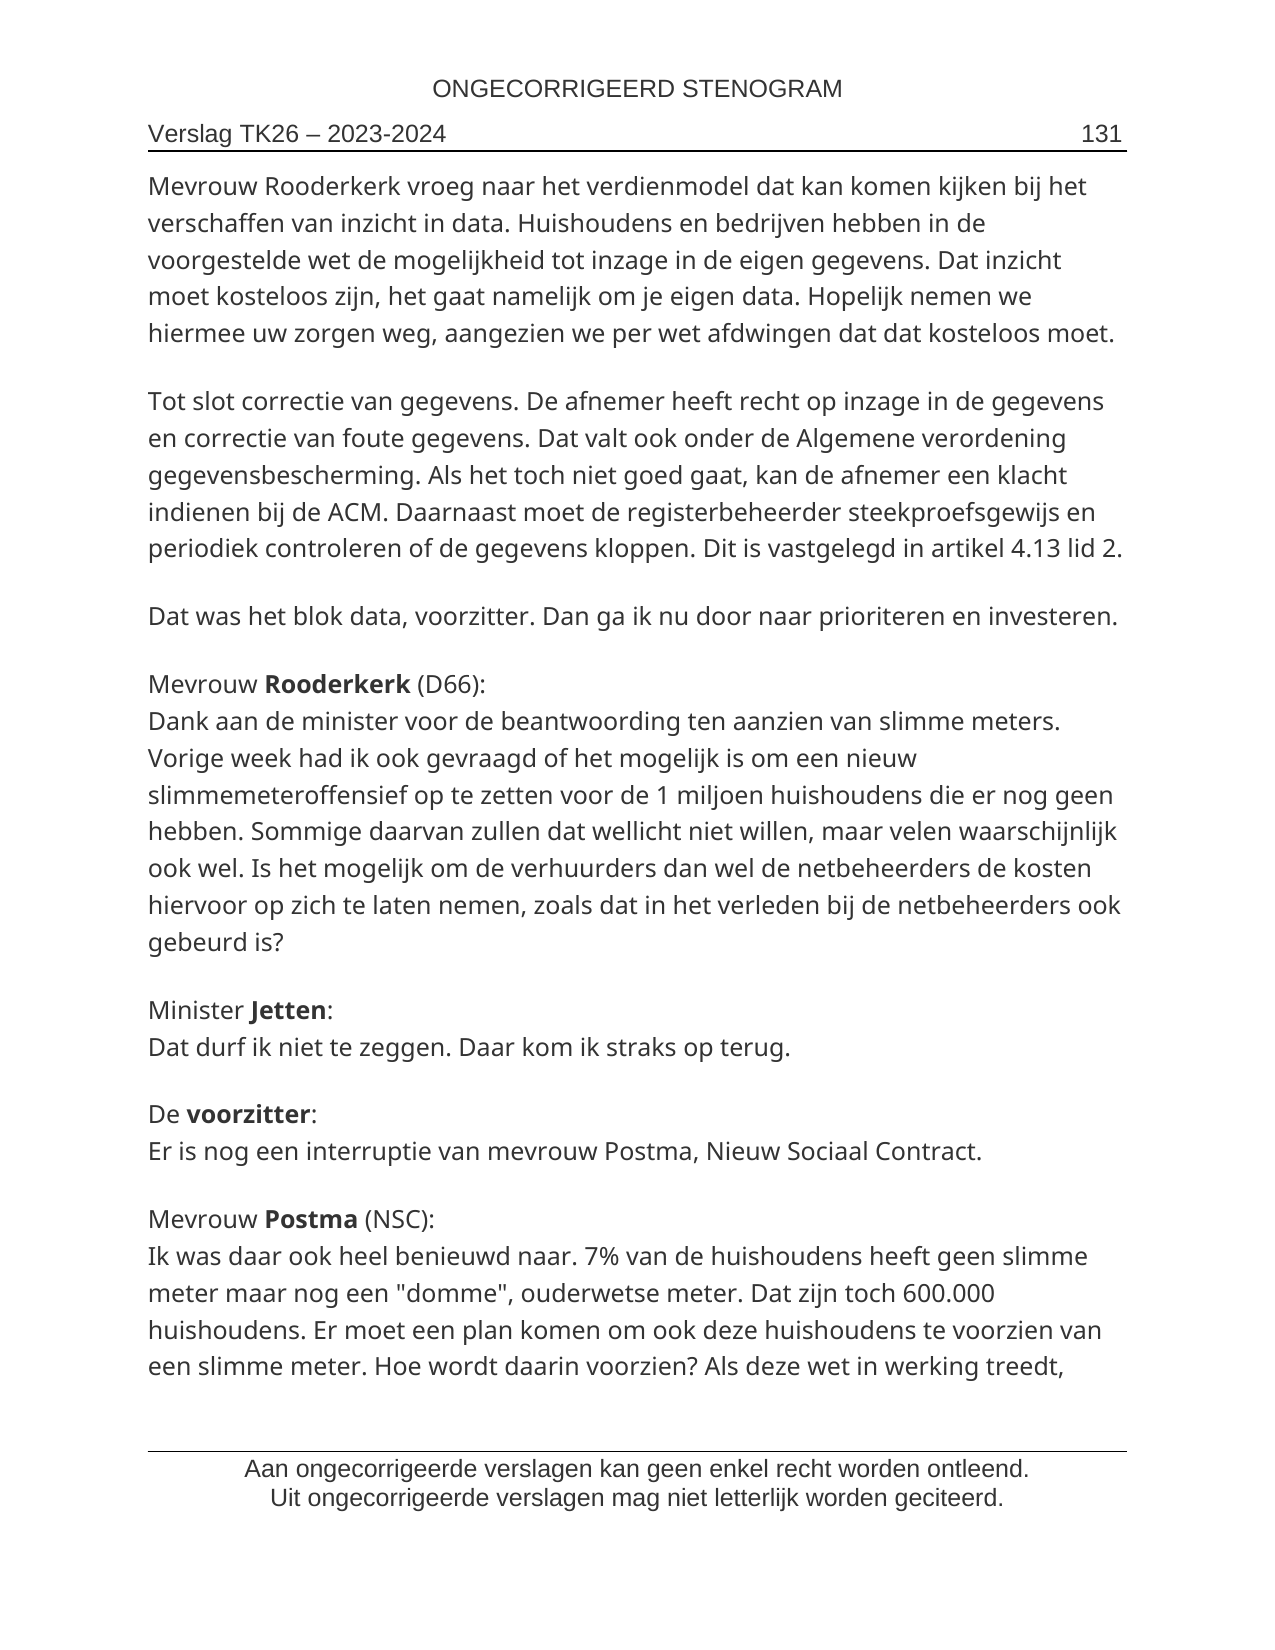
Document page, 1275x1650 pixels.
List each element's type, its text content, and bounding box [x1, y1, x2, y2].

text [148, 1202, 1127, 1383]
text Mevrouw Rooderkerk (D66): Dank aan de minister voor de beantwoording ten aanzien van slimme meters. Vorige week had ik ook gevraagd of het mogelijk is om een nieuw slimmemeteroffensief op te zetten voor de 1 miljoen huishoudens die er nog geen hebben. Sommige daarvan zullen dat wellicht niet willen, maar velen waarschijnlijk ook wel. Is het mogelijk om de verhuurders dan wel de netbeheerders de kosten hiervoor op zich te laten nemen, zoals dat in het verleden bij de netbeheerders ook gebeurd is? [148, 667, 1127, 958]
text Minister Jetten: Dat durf ik niet te zeggen. Daar kom ik straks op terug. [148, 992, 1127, 1063]
text Dat was het blok data, voorzitter. Dan ga ik nu door naar prioriteren en investeren. [148, 599, 1127, 633]
text Tot slot correctie van gegevens. De afnemer heeft recht op inzage in de gegevens en correctie van foute gegevens. Dat valt ook onder de Algemene verordening gegevensbescherming. Als het toch niet goed gaat, kan de afnemer een klacht indienen bij de ACM. Daarnaast moet de registerbeheerder steekproefsgewijs en periodiek controleren of de gegevens kloppen. Dit is vastgelegd in artikel 4.13 lid 2. [148, 384, 1127, 565]
text Mevrouw Rooderkerk vroeg naar het verdienmodel dat kan komen kijken bij het verschaffen van inzicht in data. Huishoudens en bedrijven hebben in de voorgestelde wet de mogelijkheid tot inzage in de eigen gegevens. Dat inzicht moet kosteloos zijn, het gaat namelijk om je eigen data. Hopelijk nemen we hiermee uw zorgen weg, aangezien we per wet afdwingen dat dat kosteloos moet. [148, 169, 1127, 350]
text De voorzitter: Er is nog een interruptie van mevrouw Postma, Nieuw Sociaal Contract. [148, 1097, 1127, 1168]
